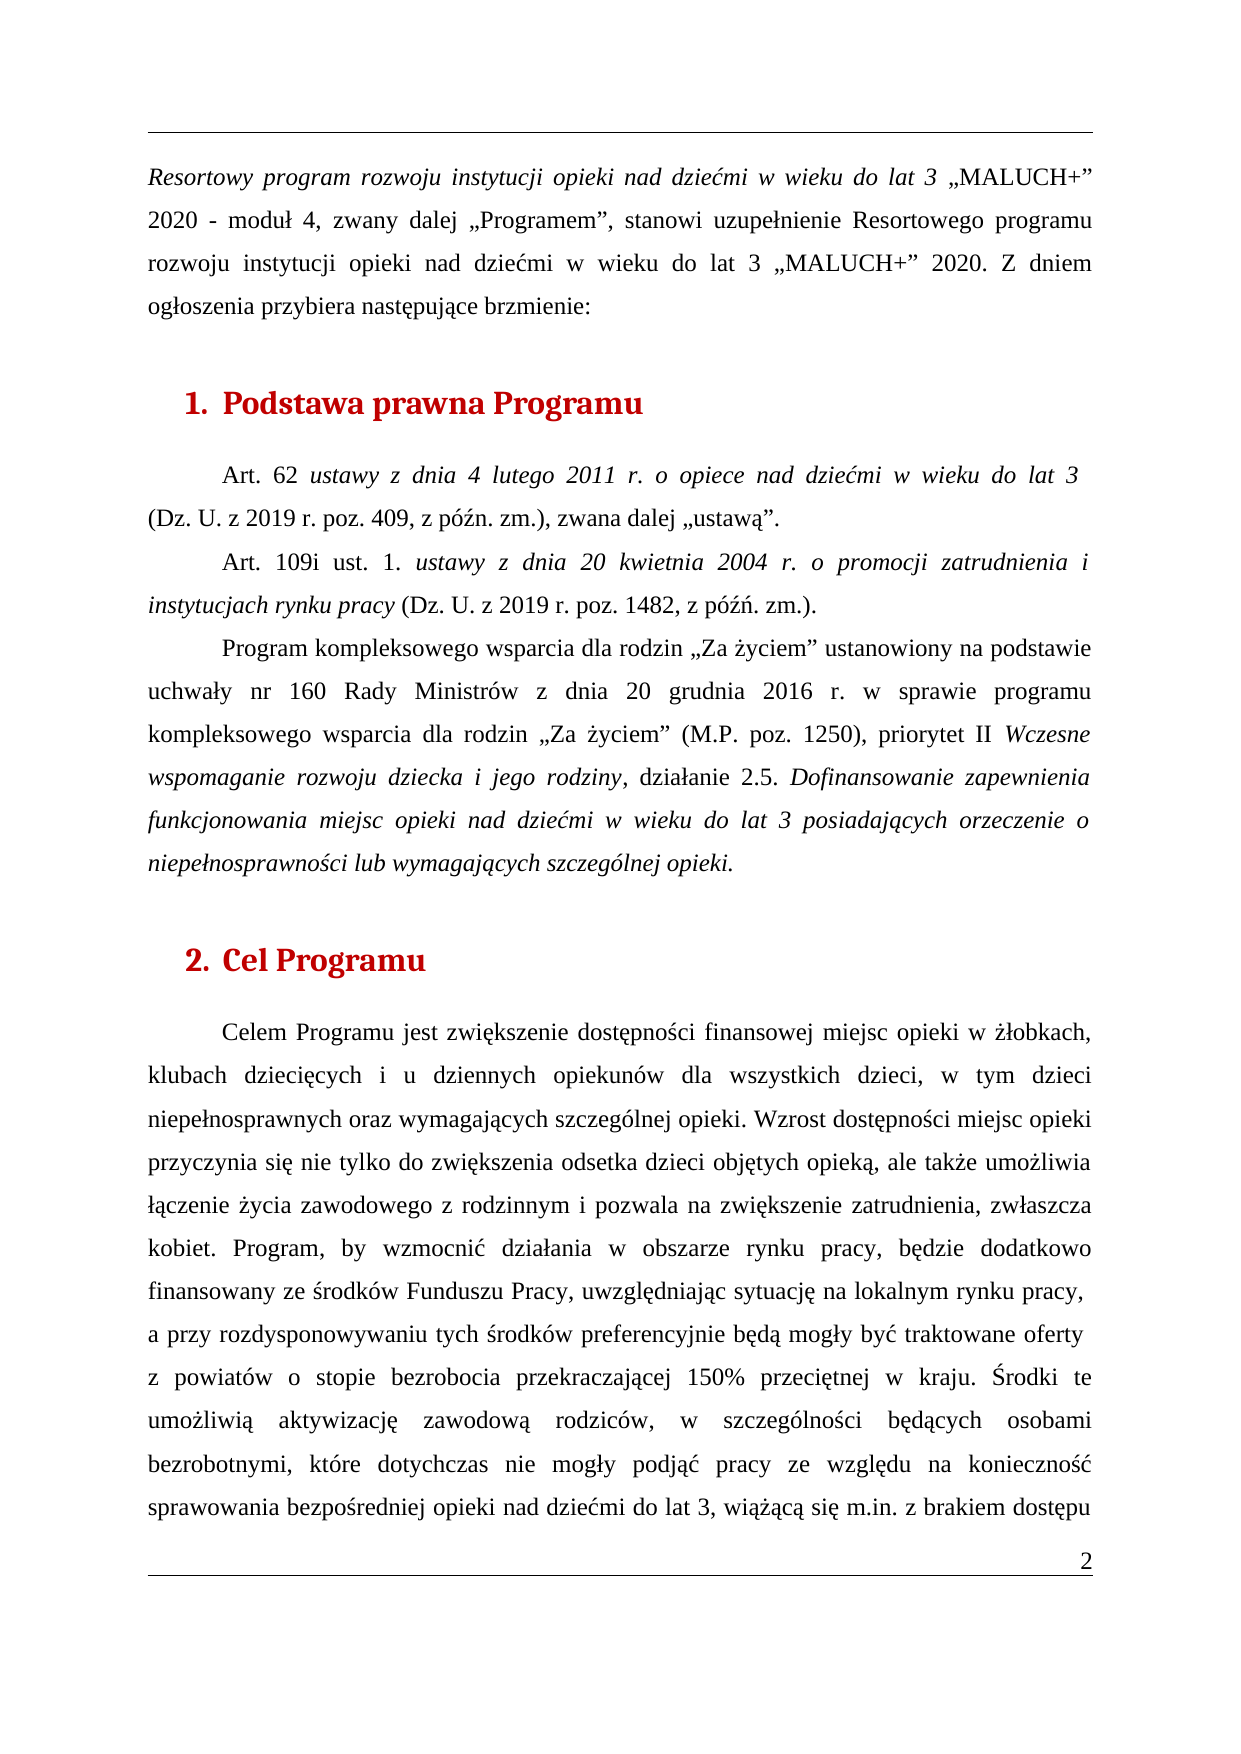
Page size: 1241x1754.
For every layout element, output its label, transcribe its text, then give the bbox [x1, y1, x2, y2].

subtitle Podstawa prawna Programu [185, 384, 1092, 423]
subtitle Cel Programu [185, 942, 1092, 980]
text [148, 1017, 1092, 1521]
text Art. 109i ust. 1. ustawy z dnia 20 kwietnia 2004 r. o promocji zatrudnienia i instytucjach rynku pracy (Dz. U. z 2019 r. poz. 1482, z późń. zm.). [148, 547, 1092, 618]
text Art. 62 ustawy z dnia 4 lutego 2011 r. o opiece nad dziećmi w wieku do lat 3 (Dz. U. z 2019 r. poz. 409, z późn. zm.), zwana dalej „ustawą”. [148, 460, 1092, 532]
text Resortowy program rozwoju instytucji opieki nad dziećmi w wieku do lat 3 „MALUCH+” 2020 - moduł 4, zwany dalej „Programem”, stanowi uzupełnienie Resortowego programu rozwoju instytucji opieki nad dziećmi w wieku do lat 3 „MALUCH+” 2020. Z dniem ogłoszenia przybiera następujące brzmienie: [148, 162, 1092, 320]
text Program kompleksowego wsparcia dla rodzin „Za życiem” ustanowiony na podstawie uchwały nr 160 Rady Ministrów z dnia 20 grudnia 2016 r. w sprawie programu kompleksowego wsparcia dla rodzin „Za życiem” (M.P. poz. 1250), priorytet II Wczesne wspomaganie rozwoju dziecka i jego rodziny, działanie 2.5. Dofinansowanie zapewnienia funkcjonowania miejsc opieki nad dziećmi w wieku do lat 3 posiadających orzeczenie o niepełnosprawności lub wymagających szczególnej opieki. [148, 633, 1092, 877]
